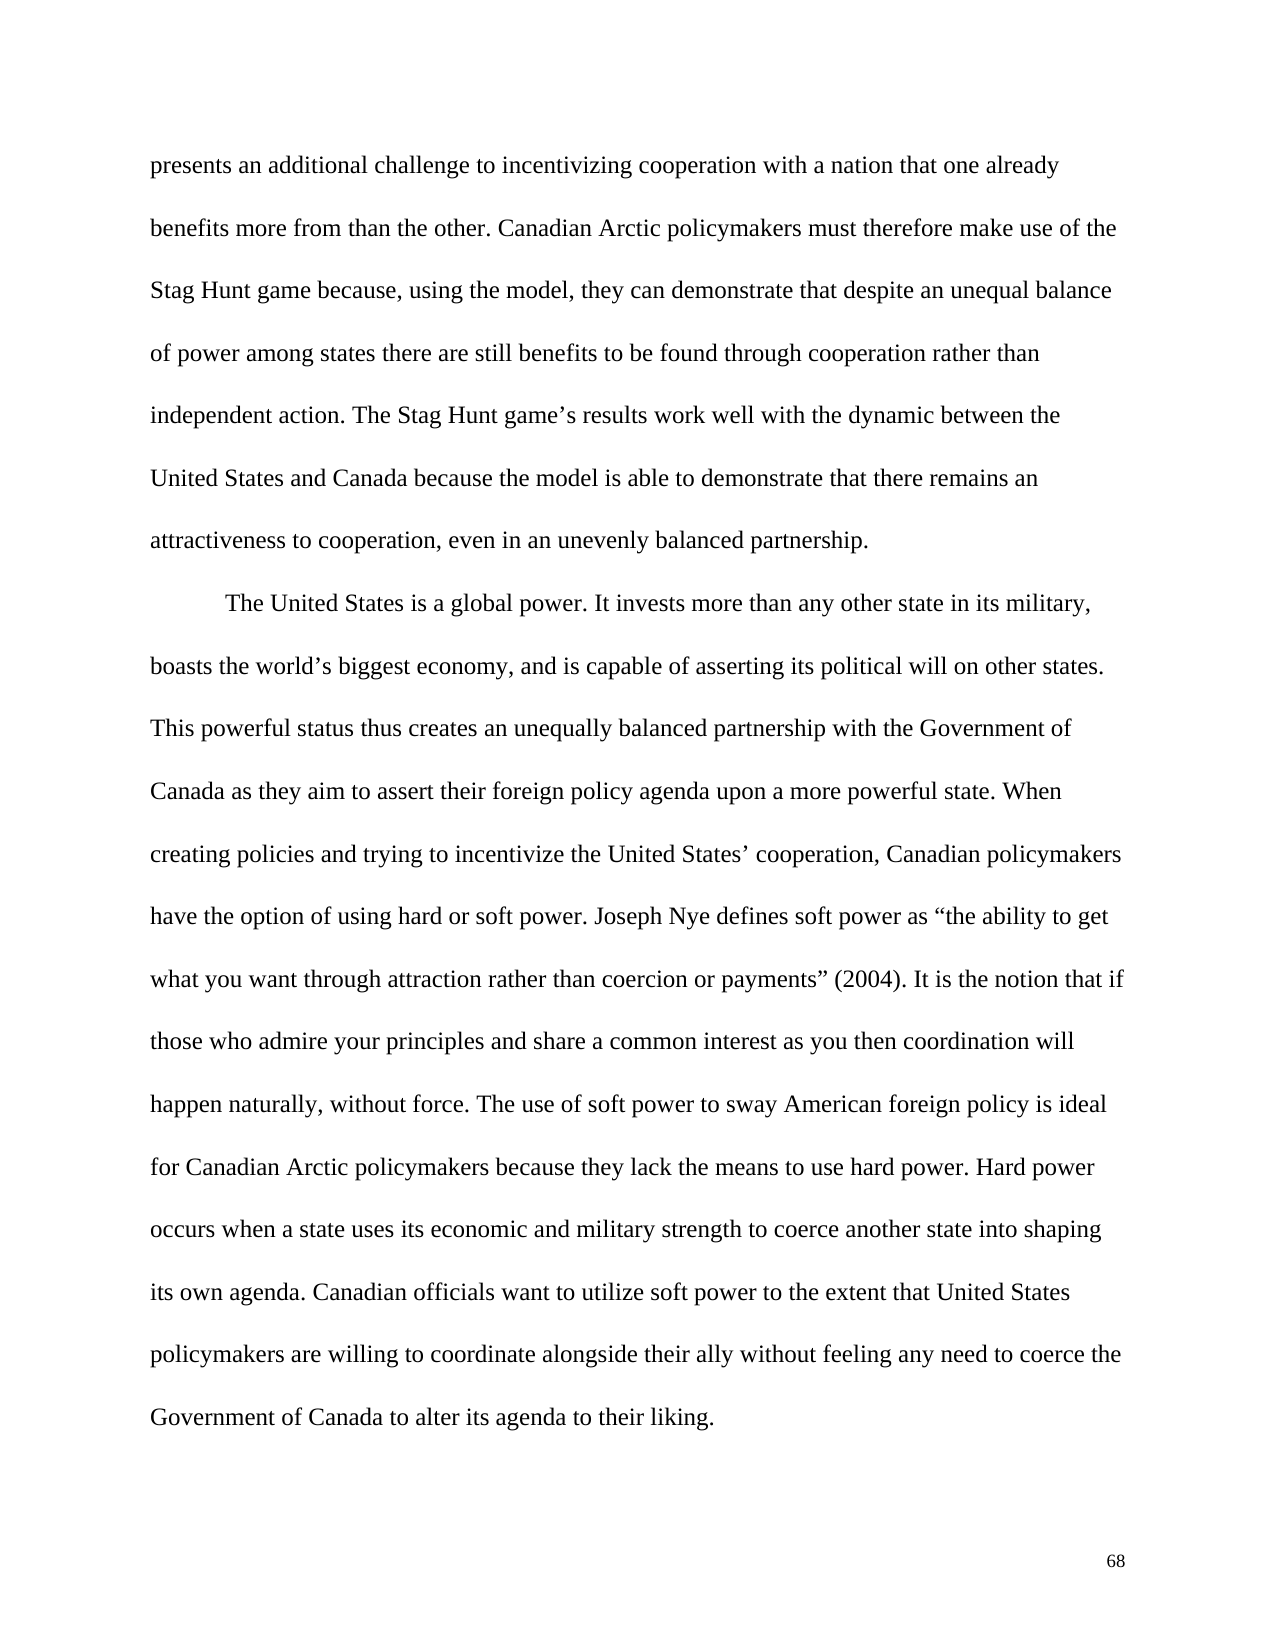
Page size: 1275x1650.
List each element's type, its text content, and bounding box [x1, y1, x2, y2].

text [150, 150, 1125, 554]
text The United States is a global power. It invests more than any other state in its military, boasts the world’s biggest economy, and is capable of asserting its political will on other states. This powerful status thus creates an unequally balanced partnership with the Government of Canada as they aim to assert their foreign policy agenda upon a more powerful state. When creating policies and trying to incentivize the United States’ cooperation, Canadian policymakers have the option of using hard or soft power. Joseph Nye defines soft power as “the ability to get what you want through attraction rather than coercion or payments” (2004). It is the notion that if those who admire your principles and share a common interest as you then coordination will happen naturally, without force. The use of soft power to sway American foreign policy is ideal for Canadian Arctic policymakers because they lack the means to use hard power. Hard power occurs when a state uses its economic and military strength to coerce another state into shaping its own agenda. Canadian officials want to utilize soft power to the extent that United States policymakers are willing to coordinate alongside their ally without feeling any need to coerce the Government of Canada to alter its agenda to their liking. [150, 588, 1125, 1431]
